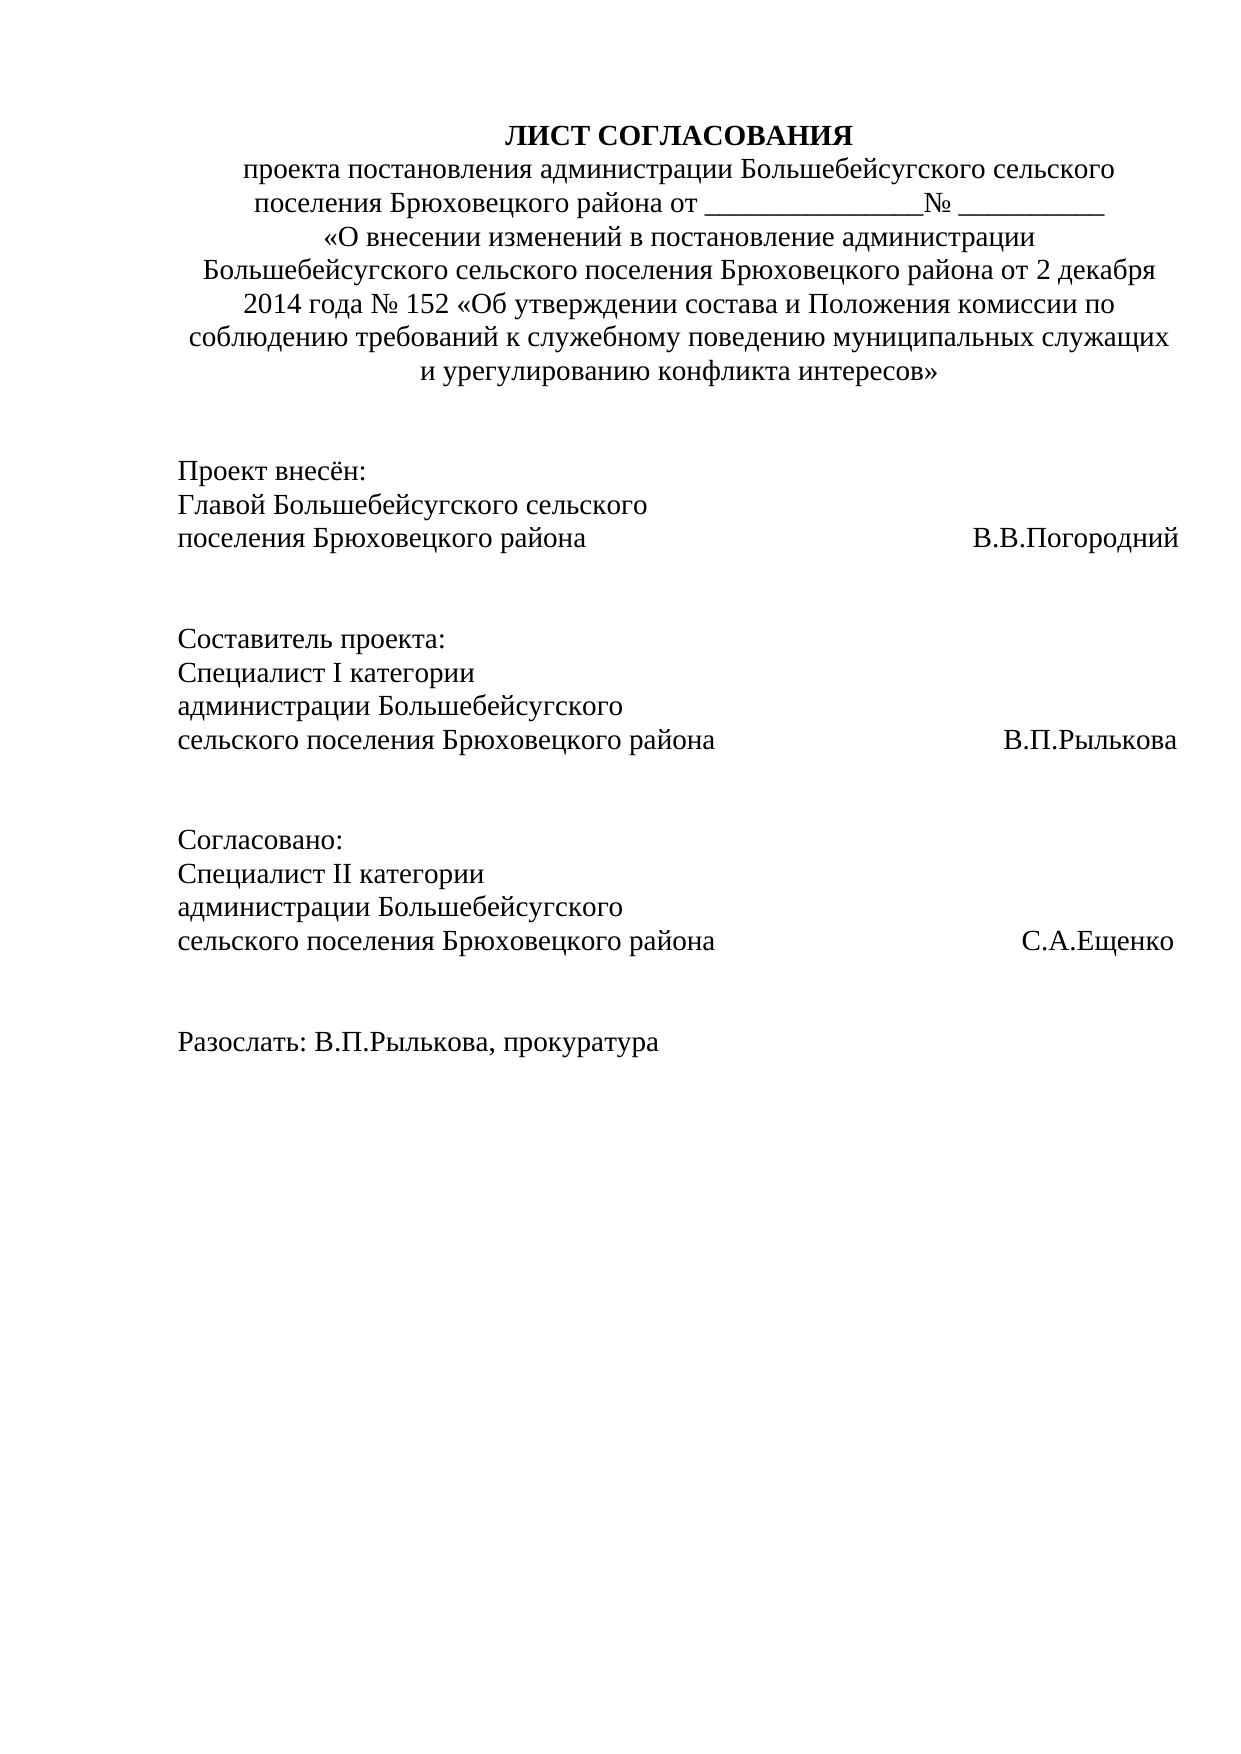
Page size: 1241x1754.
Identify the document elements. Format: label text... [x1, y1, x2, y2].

text Разослать: В.П.Рылькова, прокуратура [177, 1024, 1181, 1057]
text ЛИСТ СОГЛАСОВАНИЯ [177, 118, 1181, 152]
text поселения Брюховецкого района В.В.Погородний [177, 521, 1181, 554]
text проекта постановления администрации Большебейсугского сельского поселения Брюховецкого района от _______________№ __________ [177, 152, 1181, 219]
text администрации Большебейсугского [177, 889, 1181, 923]
text Составитель проекта: [177, 621, 1181, 655]
text Специалист II категории [177, 856, 1181, 889]
text Главой Большебейсугского сельского [177, 487, 1181, 521]
text Специалист I категории [177, 655, 1181, 688]
text Согласовано: [177, 822, 1181, 856]
text Большебейсугского сельского поселения Брюховецкого района от 2 декабря 2014 года № 152 «Об утверждении состава и Положения комиссии по соблюдению требований к служебному поведению муниципальных служащих и урегулированию конфликта интересов» [177, 252, 1181, 386]
text сельского поселения Брюховецкого района С.А.Ещенко [177, 923, 1181, 957]
text «О внесении изменений в постановление администрации [177, 219, 1181, 252]
text администрации Большебейсугского [177, 688, 1181, 722]
text сельского поселения Брюховецкого района В.П.Рылькова [177, 722, 1181, 755]
text Проект внесён: [177, 453, 1181, 487]
